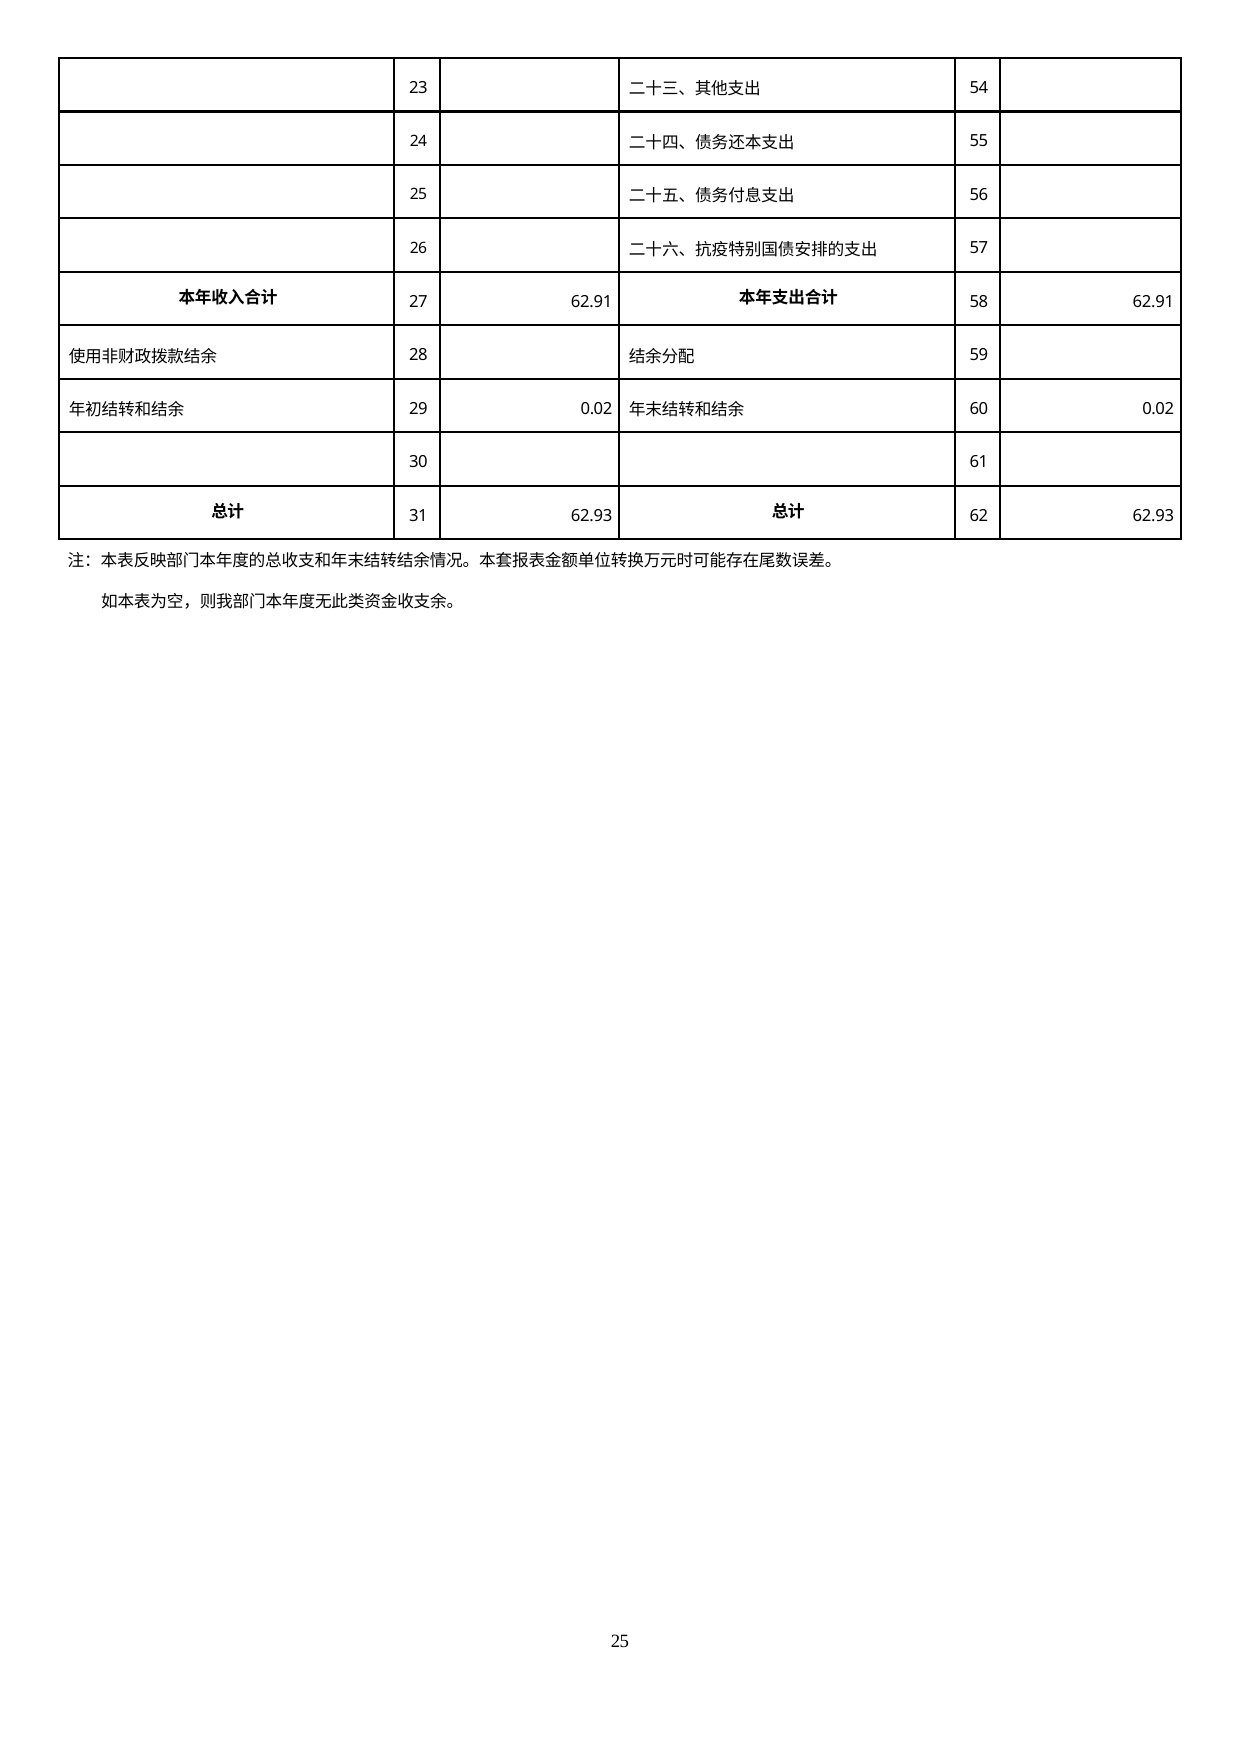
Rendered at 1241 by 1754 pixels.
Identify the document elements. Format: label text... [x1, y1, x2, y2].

table_cell 0.02 [441, 380, 618, 431]
table_cell [441, 113, 618, 164]
table_header 23 [395, 59, 439, 110]
table_cell 30 [395, 433, 439, 485]
table_cell 58 [956, 273, 999, 324]
table_cell 使用非财政拨款结余 [60, 326, 393, 378]
table_cell [1001, 166, 1180, 217]
table_cell 62.91 [1001, 273, 1180, 324]
table_cell 0.02 [1001, 380, 1180, 431]
table_cell 31 [395, 487, 439, 538]
table_cell [1001, 113, 1180, 164]
table_cell [620, 433, 954, 485]
table_cell 本年支出合计 [620, 273, 954, 324]
table_header [60, 59, 393, 110]
table_header 54 [956, 59, 999, 110]
table_cell 结余分配 [620, 326, 954, 378]
table_cell 29 [395, 380, 439, 431]
text 注：本表反映部门本年度的总收支和年末结转结余情况。本套报表金额单位转换万元时可能存在尾数误差。如本表为空，则我部门本年度无此类资金收支余。 [67, 547, 851, 612]
table_cell 27 [395, 273, 439, 324]
table_cell 62.93 [1001, 487, 1180, 538]
table_cell 60 [956, 380, 999, 431]
table_cell [60, 433, 393, 485]
table_cell [60, 113, 393, 164]
table_cell 二十六、抗疫特别国债安排的支出 [620, 219, 954, 271]
table_cell 62 [956, 487, 999, 538]
table_cell 总计 [60, 487, 393, 538]
table_cell 年初结转和结余 [60, 380, 393, 431]
table_cell 二十四、债务还本支出 [620, 113, 954, 164]
table_cell [1001, 219, 1180, 271]
table_cell 25 [395, 166, 439, 217]
table_cell 26 [395, 219, 439, 271]
table_cell [441, 166, 618, 217]
table_cell 本年收入合计 [60, 273, 393, 324]
table_header [441, 59, 618, 110]
table_cell 62.91 [441, 273, 618, 324]
table_cell 总计 [620, 487, 954, 538]
table_cell 28 [395, 326, 439, 378]
table_cell 24 [395, 113, 439, 164]
table_cell [441, 219, 618, 271]
table_cell [60, 166, 393, 217]
table_header 二十三、其他支出 [620, 59, 954, 110]
table_cell [60, 219, 393, 271]
table_cell 56 [956, 166, 999, 217]
table_cell 57 [956, 219, 999, 271]
table_cell 年末结转和结余 [620, 380, 954, 431]
table_cell [1001, 433, 1180, 485]
table_header [1001, 59, 1180, 110]
table_cell [441, 433, 618, 485]
table_cell 62.93 [441, 487, 618, 538]
table_cell [1001, 326, 1180, 378]
table_cell [441, 326, 618, 378]
table_cell 二十五、债务付息支出 [620, 166, 954, 217]
table_cell 61 [956, 433, 999, 485]
table_cell 55 [956, 113, 999, 164]
table_cell 59 [956, 326, 999, 378]
